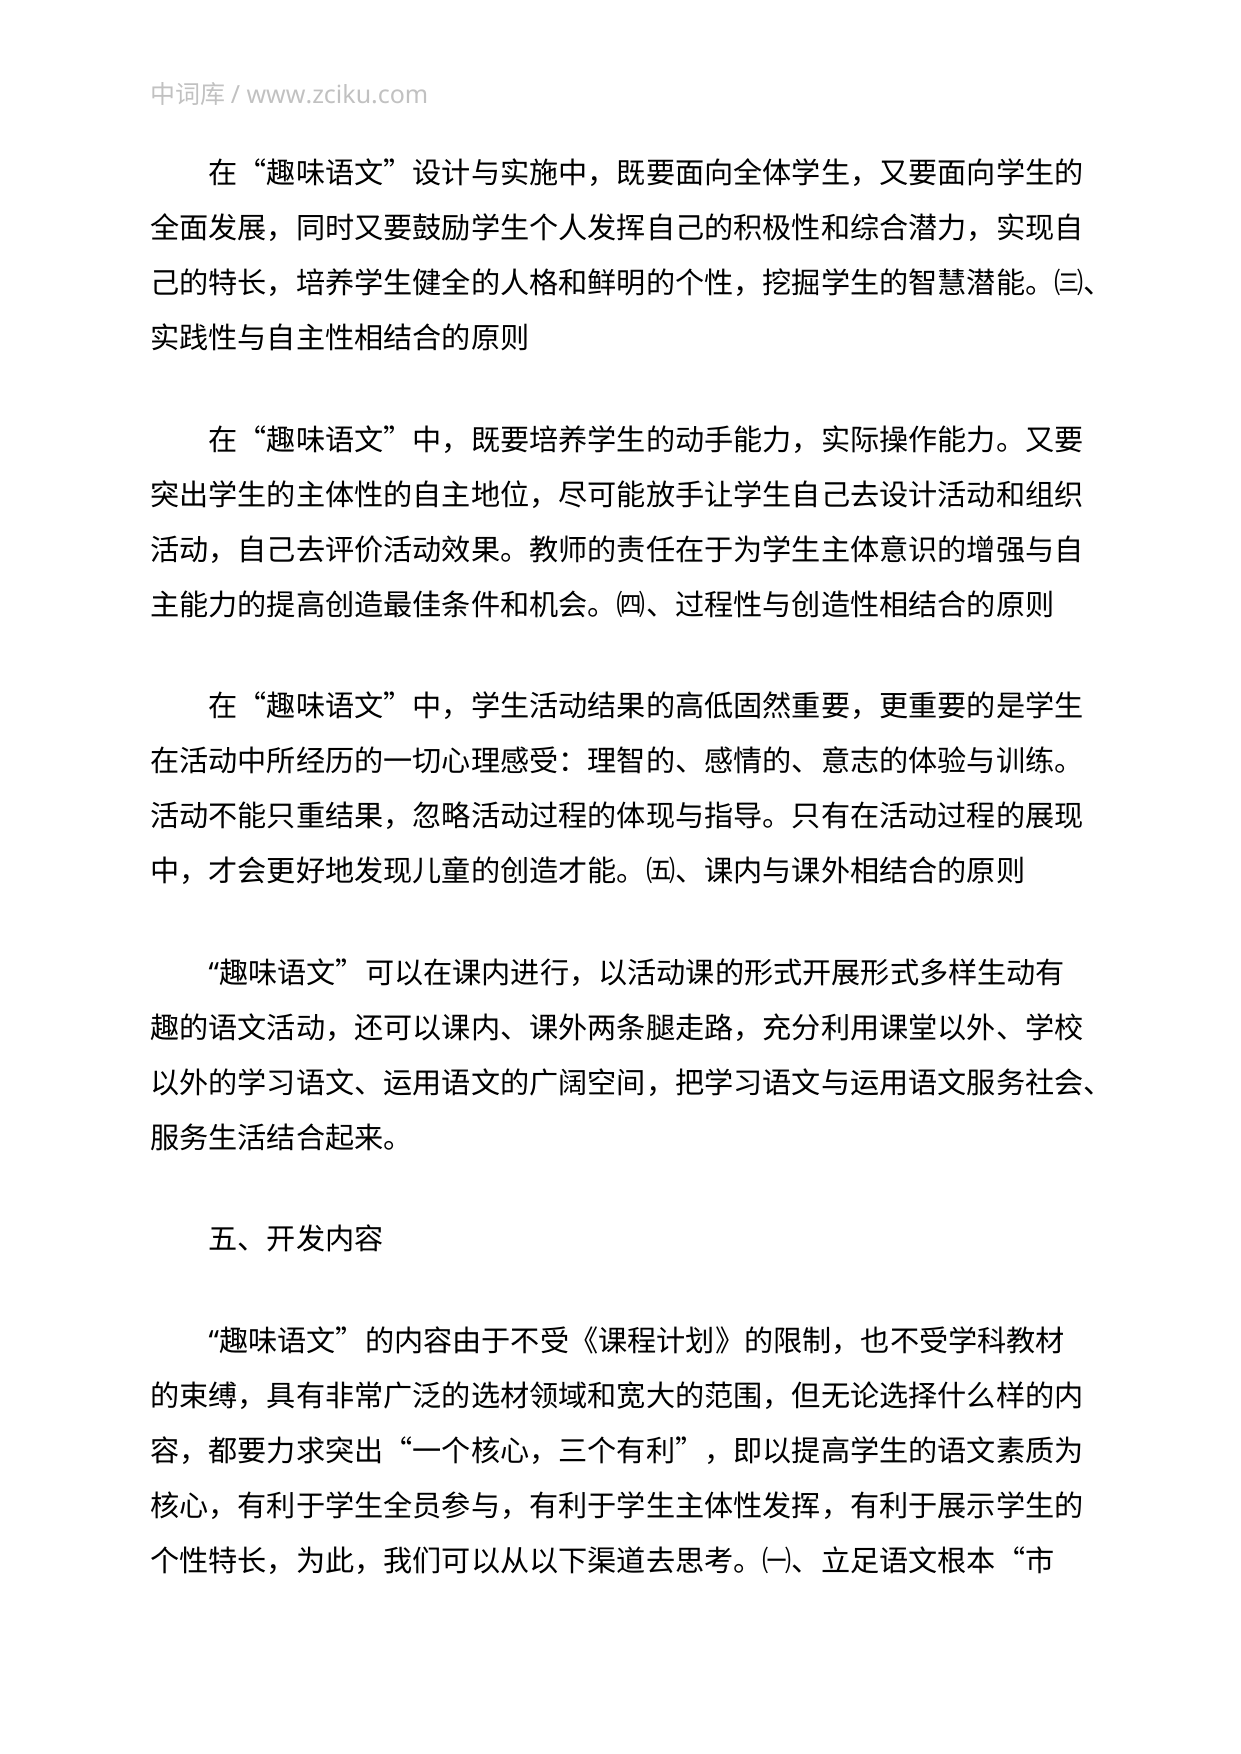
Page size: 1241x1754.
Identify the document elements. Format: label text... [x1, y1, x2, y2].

text 五、开发内容 [150, 1216, 1090, 1258]
text 在“趣味语文”中，学生活动结果的高低固然重要，更重要的是学生在活动中所经历的一切心理感受：理智的、感情的、意志的体验与训练。活动不能只重结果，忽略活动过程的体现与指导。只有在活动过程的展现中，才会更好地发现儿童的创造才能。㈤、课内与课外相结合的原则 [150, 683, 1090, 890]
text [150, 1318, 1090, 1580]
text “趣味语文”可以在课内进行，以活动课的形式开展形式多样生动有趣的语文活动，还可以课内、课外两条腿走路，充分利用课堂以外、学校以外的学习语文、运用语文的广阔空间，把学习语文与运用语文服务社会、服务生活结合起来。 [150, 949, 1090, 1156]
text 在“趣味语文”设计与实施中，既要面向全体学生，又要面向学生的全面发展，同时又要鼓励学生个人发挥自己的积极性和综合潜力，实现自己的特长，培养学生健全的人格和鲜明的个性，挖掘学生的智慧潜能。㈢、实践性与自主性相结合的原则 [150, 150, 1090, 357]
text 在“趣味语文”中，既要培养学生的动手能力，实际操作能力。又要突出学生的主体性的自主地位，尽可能放手让学生自己去设计活动和组织活动，自己去评价活动效果。教师的责任在于为学生主体意识的增强与自主能力的提高创造最佳条件和机会。㈣、过程性与创造性相结合的原则 [150, 416, 1090, 623]
